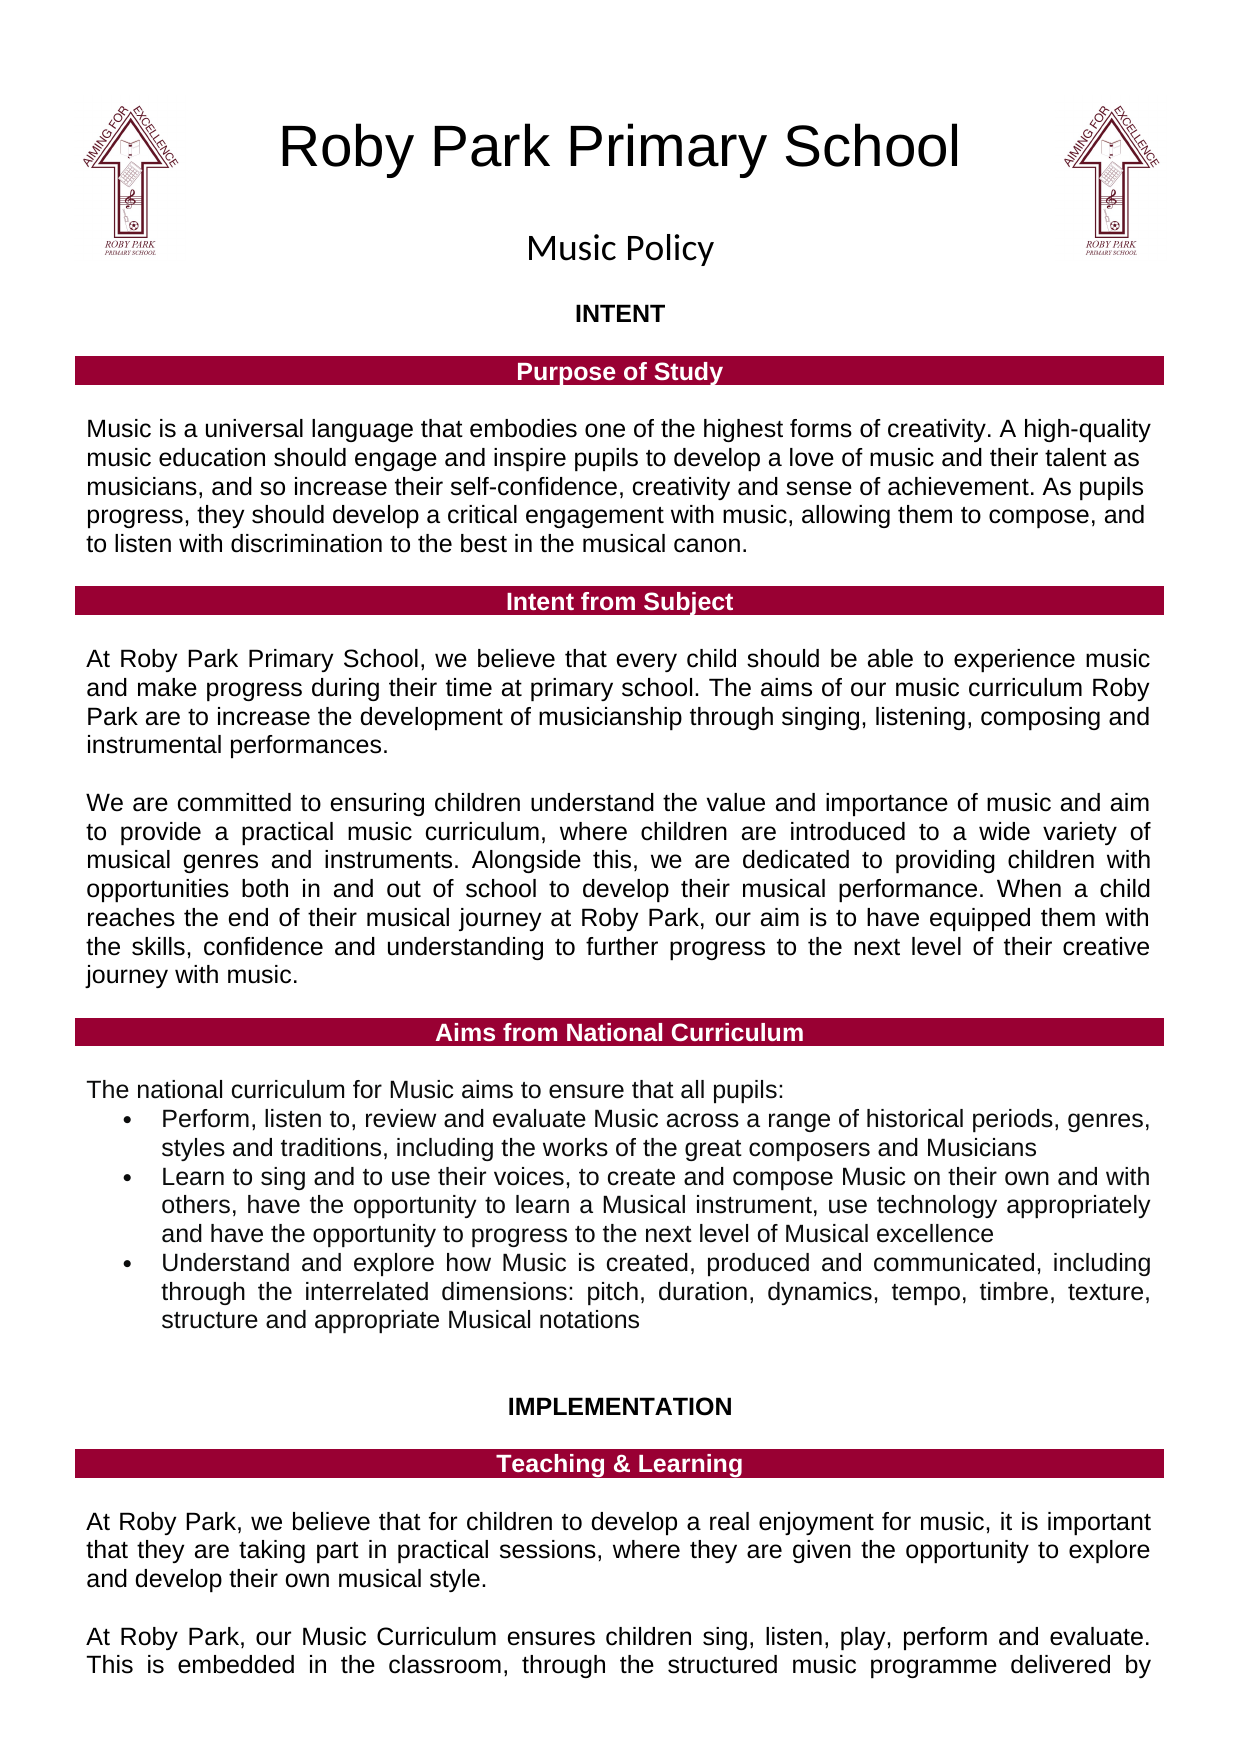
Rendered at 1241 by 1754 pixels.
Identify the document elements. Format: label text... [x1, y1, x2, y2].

text INTENT [75, 299, 1165, 328]
table_cell Music is a universal language that embodies one of the highest forms of creativity. A high-quality music education should engage and inspire pupils to develop a love of music and their talent as musicians, and so increase their self-confidence, creativity and sense of achievement. As pupils progress, they should develop a critical engagement with music, allowing them to compose, and to listen with discrimination to the best in the musical canon. [75, 385, 1164, 586]
table_header Purpose of Study [75, 356, 1164, 385]
table_cell At Roby Park Primary School, we believe that every child should be able to experience music and make progress during their time at primary school. The aims of our music curriculum Roby Park are to increase the development of musicianship through singing, listening, composing and instrumental performances. We are committed to ensuring children understand the value and importance of music and aim to provide a practical music curriculum, where children are introduced to a wide variety of musical genres and instruments. Alongside this, we are dedicated to providing children with opportunities both in and out of school to develop their musical performance. When a child reaches the end of their musical journey at Roby Park, our aim is to have equipped them with the skills, confidence and understanding to further progress to the next level of their creative journey with music. [75, 615, 1164, 1018]
text IMPLEMENTATION [75, 1391, 1165, 1420]
table_cell The national curriculum for Music aims to ensure that all pupils: Perform, listen to, review and evaluate Music across a range of historical periods, genres, styles and traditions, including the works of the great composers and Musicians Learn to sing and to use their voices, to create and compose Music on their own and with others, have the opportunity to learn a Musical instrument, use technology appropriately and have the opportunity to progress to the next level of Musical excellence Understand and explore how Music is created, produced and communicated, including through the interrelated dimensions: pitch, duration, dynamics, tempo, timbre, texture, structure and appropriate Musical notations [75, 1046, 1164, 1363]
table_cell Aims from National Curriculum [75, 1018, 1164, 1046]
picture [74, 95, 186, 261]
table_header Teaching & Learning [75, 1449, 1164, 1478]
table_cell Intent from Subject [75, 586, 1164, 615]
picture [1055, 95, 1167, 261]
